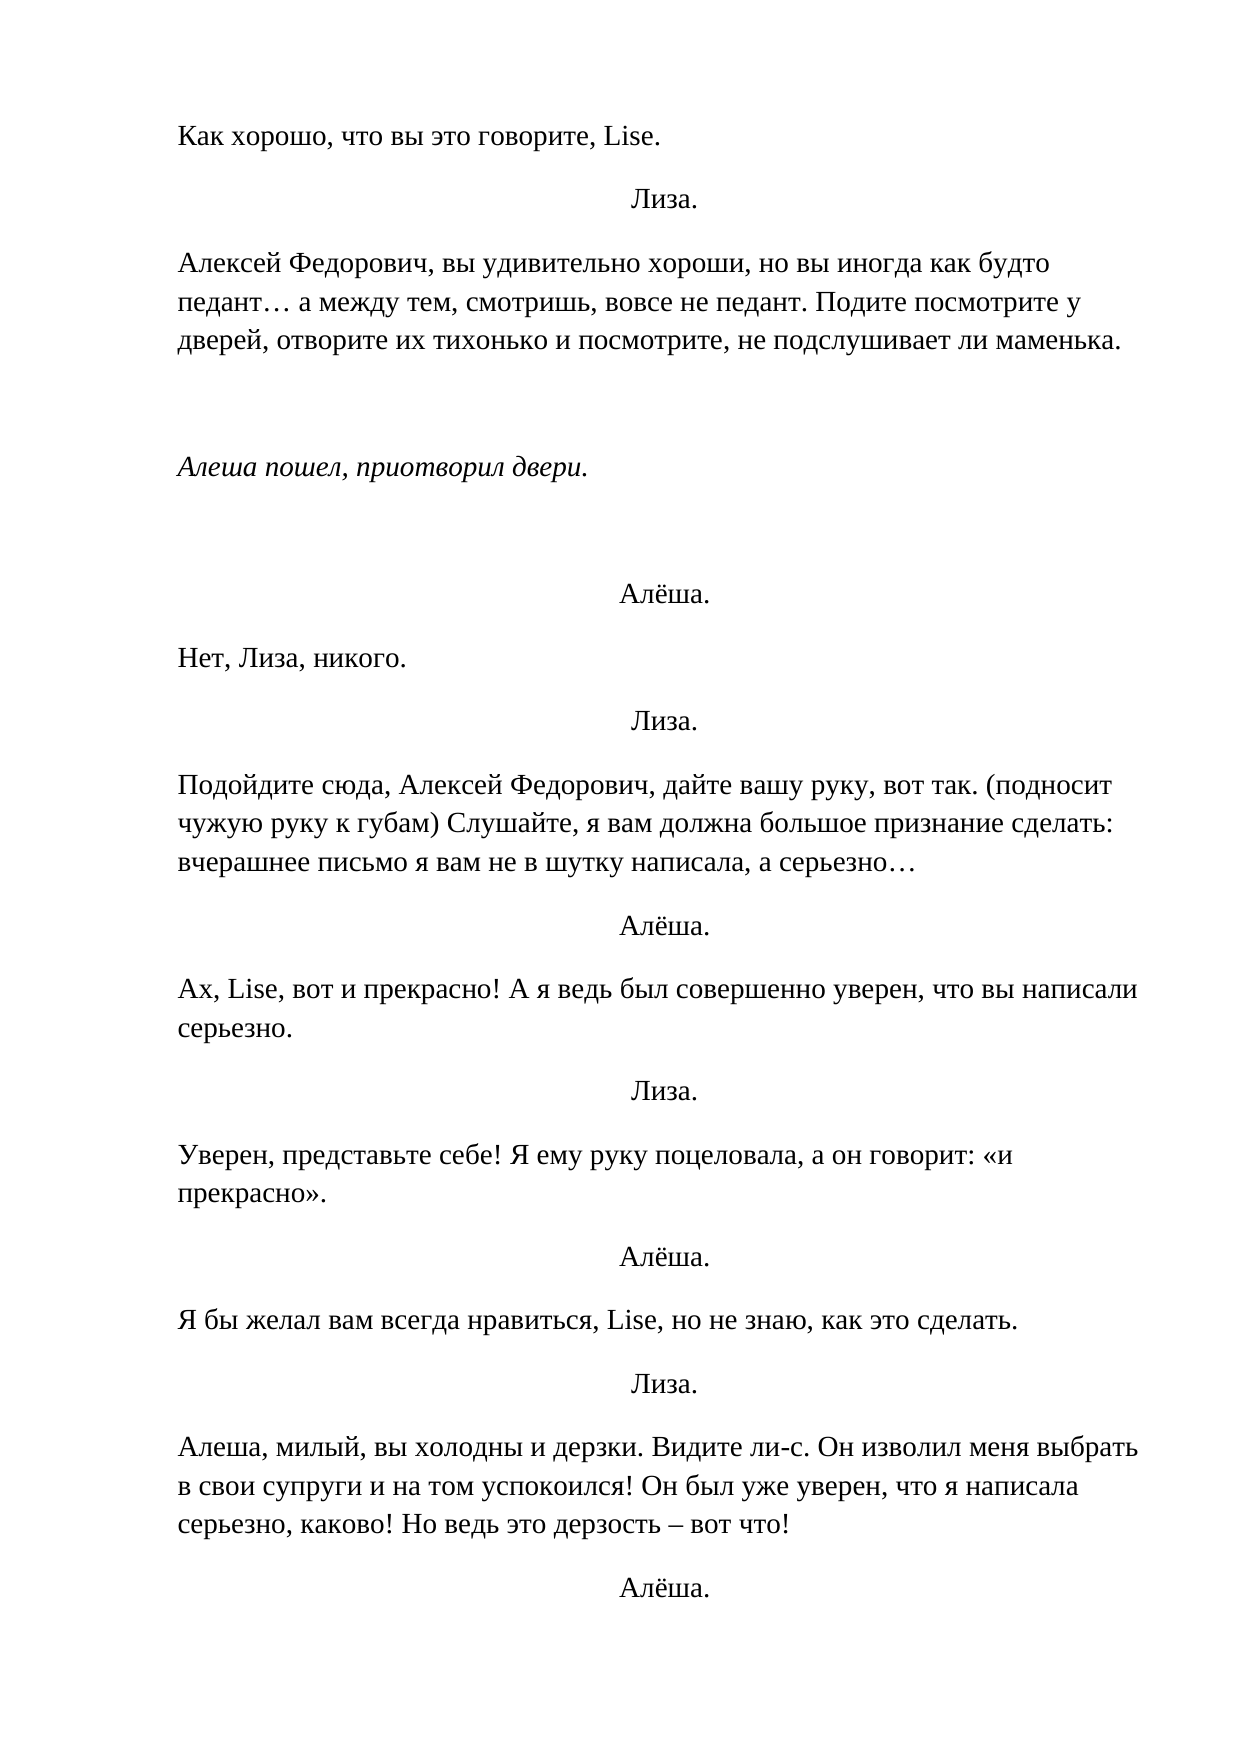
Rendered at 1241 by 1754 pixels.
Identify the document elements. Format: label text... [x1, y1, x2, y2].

text Как хорошо, что вы это говорите, Lise. [177, 118, 1152, 152]
text Подойдите сюда, Алексей Федорович, дайте вашу руку, вот так. (подносит чужую руку к губам) Слушайте, я вам должна большое признание сделать: вчерашнее письмо я вам не в шутку написала, а серьезно… [177, 767, 1152, 878]
text Алёша. [177, 908, 1152, 941]
text Лиза. [177, 1366, 1152, 1399]
text Лиза. [177, 1073, 1152, 1107]
text Алеша пошел, приотворил двери. [177, 449, 1152, 483]
text Алеша, милый, вы холодны и дерзки. Видите ли-с. Он изволил меня выбрать в свои супруги и на том успокоился! Он был уже уверен, что я написала серьезно, каково! Но ведь это дерзость – вот что! [177, 1429, 1152, 1540]
text Алёша. [177, 1570, 1152, 1604]
text Лиза. [177, 703, 1152, 737]
text Алёша. [177, 1239, 1152, 1272]
text Ах, Lise, вот и прекрасно! А я ведь был совершенно уверен, что вы написали серьезно. [177, 971, 1152, 1043]
text Я бы желал вам всегда нравиться, Lise, но не знаю, как это сделать. [177, 1302, 1152, 1336]
text Нет, Лиза, никого. [177, 640, 1152, 673]
text Алёша. [177, 576, 1152, 610]
text Алексей Федорович, вы удивительно хороши, но вы иногда как будто педант… а между тем, смотришь, вовсе не педант. Подите посмотрите у дверей, отворите их тихонько и посмотрите, не подслушивает ли маменька. [177, 245, 1152, 356]
text Уверен, представьте себе! Я ему руку поцеловала, а он говорит: «и прекрасно». [177, 1137, 1152, 1209]
text Лиза. [177, 182, 1152, 215]
